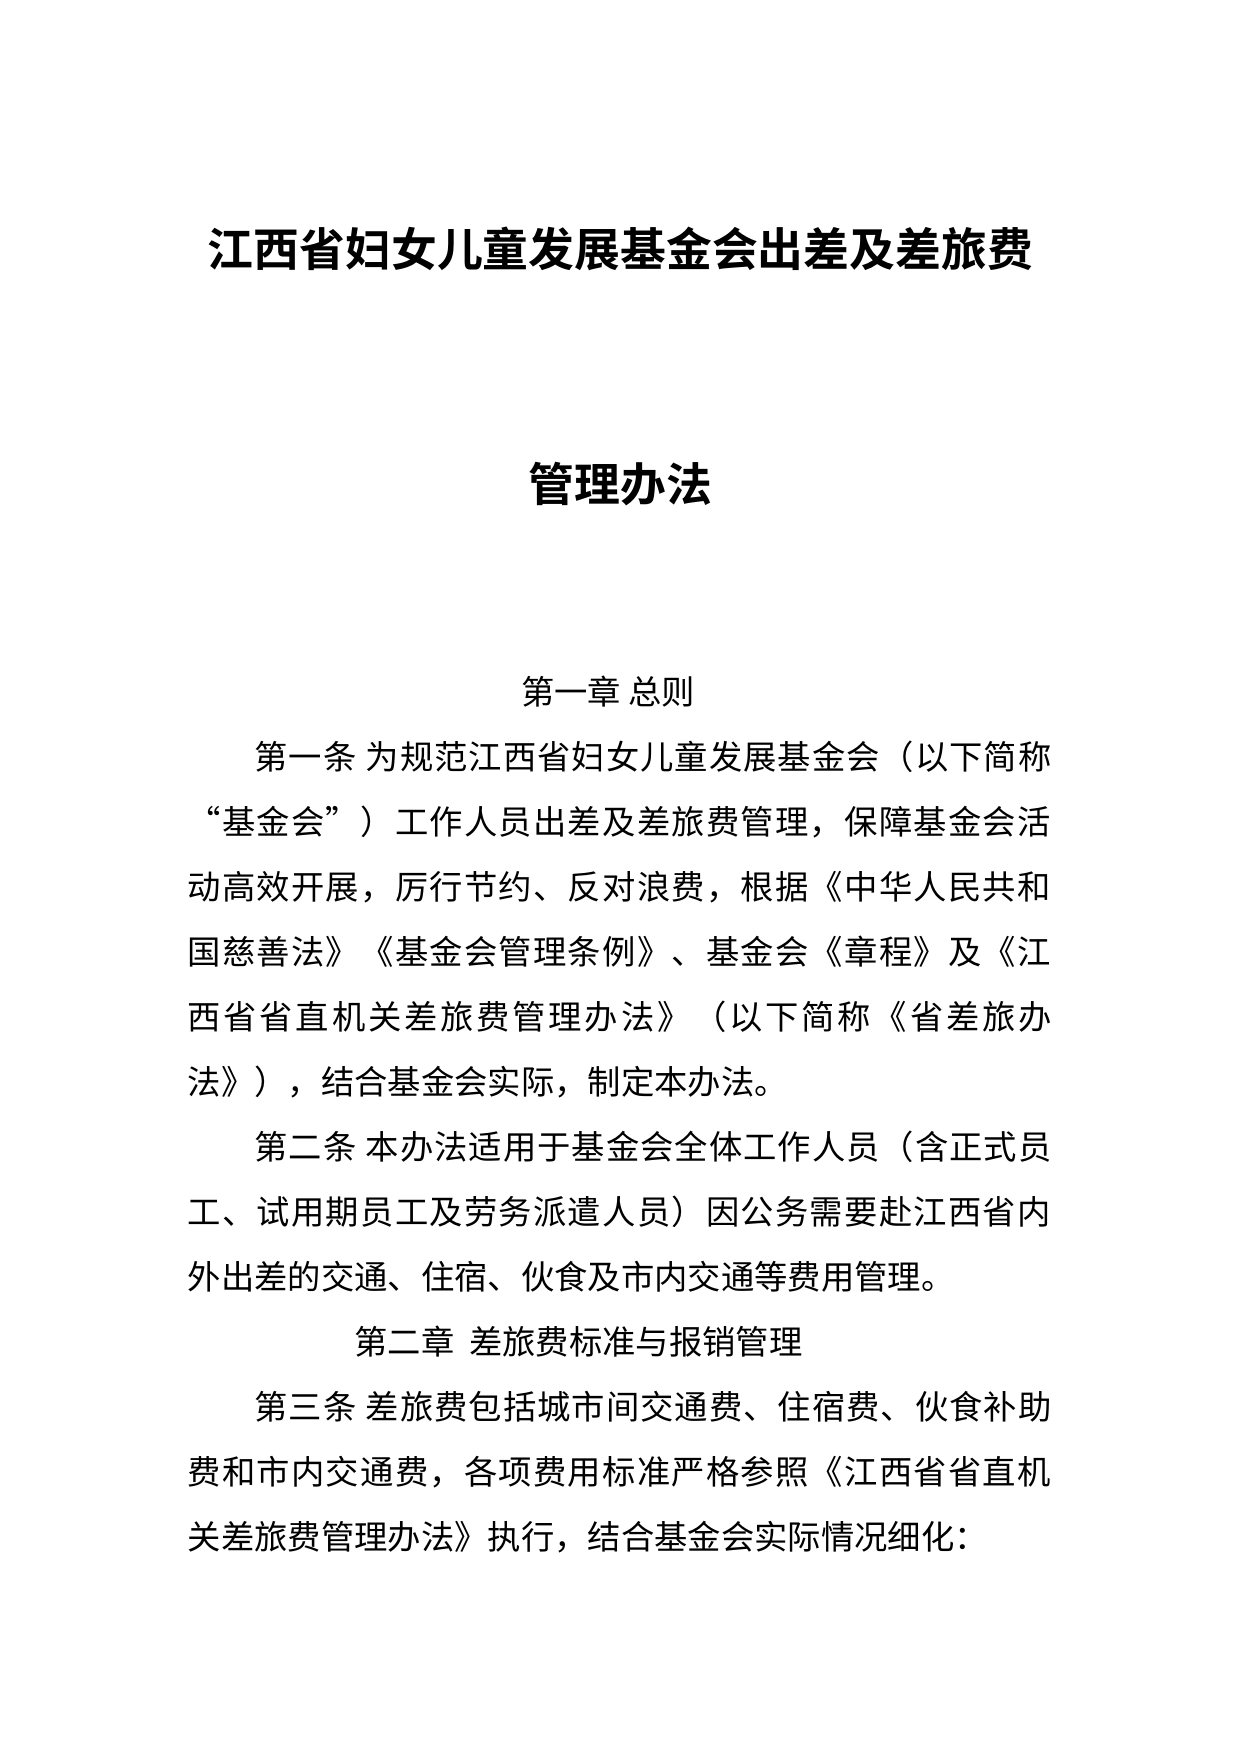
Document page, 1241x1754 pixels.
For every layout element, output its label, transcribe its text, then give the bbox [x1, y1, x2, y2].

text 第二条 本办法适用于基金会全体工作人员（含正式员工、试用期员工及劳务派遣人员）因公务需要赴江西省内外出差的交通、住宿、伙食及市内交通等费用管理。 [187, 1113, 1053, 1308]
text 第一条 为规范江西省妇女儿童发展基金会（以下简称“基金会”）工作人员出差及差旅费管理，保障基金会活动高效开展，厉行节约、反对浪费，根据《中华人民共和国慈善法》《基金会管理条例》、基金会《章程》及《江西省省直机关差旅费管理办法》（以下简称《省差旅办法》），结合基金会实际，制定本办法。 [187, 723, 1053, 1113]
text 第一章 总则 [187, 658, 1053, 723]
text 第二章 差旅费标准与报销管理 [187, 1308, 1053, 1373]
subtitle 江西省妇女儿童发展基金会出差及差旅费管理办法 [187, 197, 1053, 530]
text 第三条 差旅费包括城市间交通费、住宿费、伙食补助费和市内交通费，各项费用标准严格参照《江西省省直机关差旅费管理办法》执行，结合基金会实际情况细化： [187, 1373, 1053, 1568]
